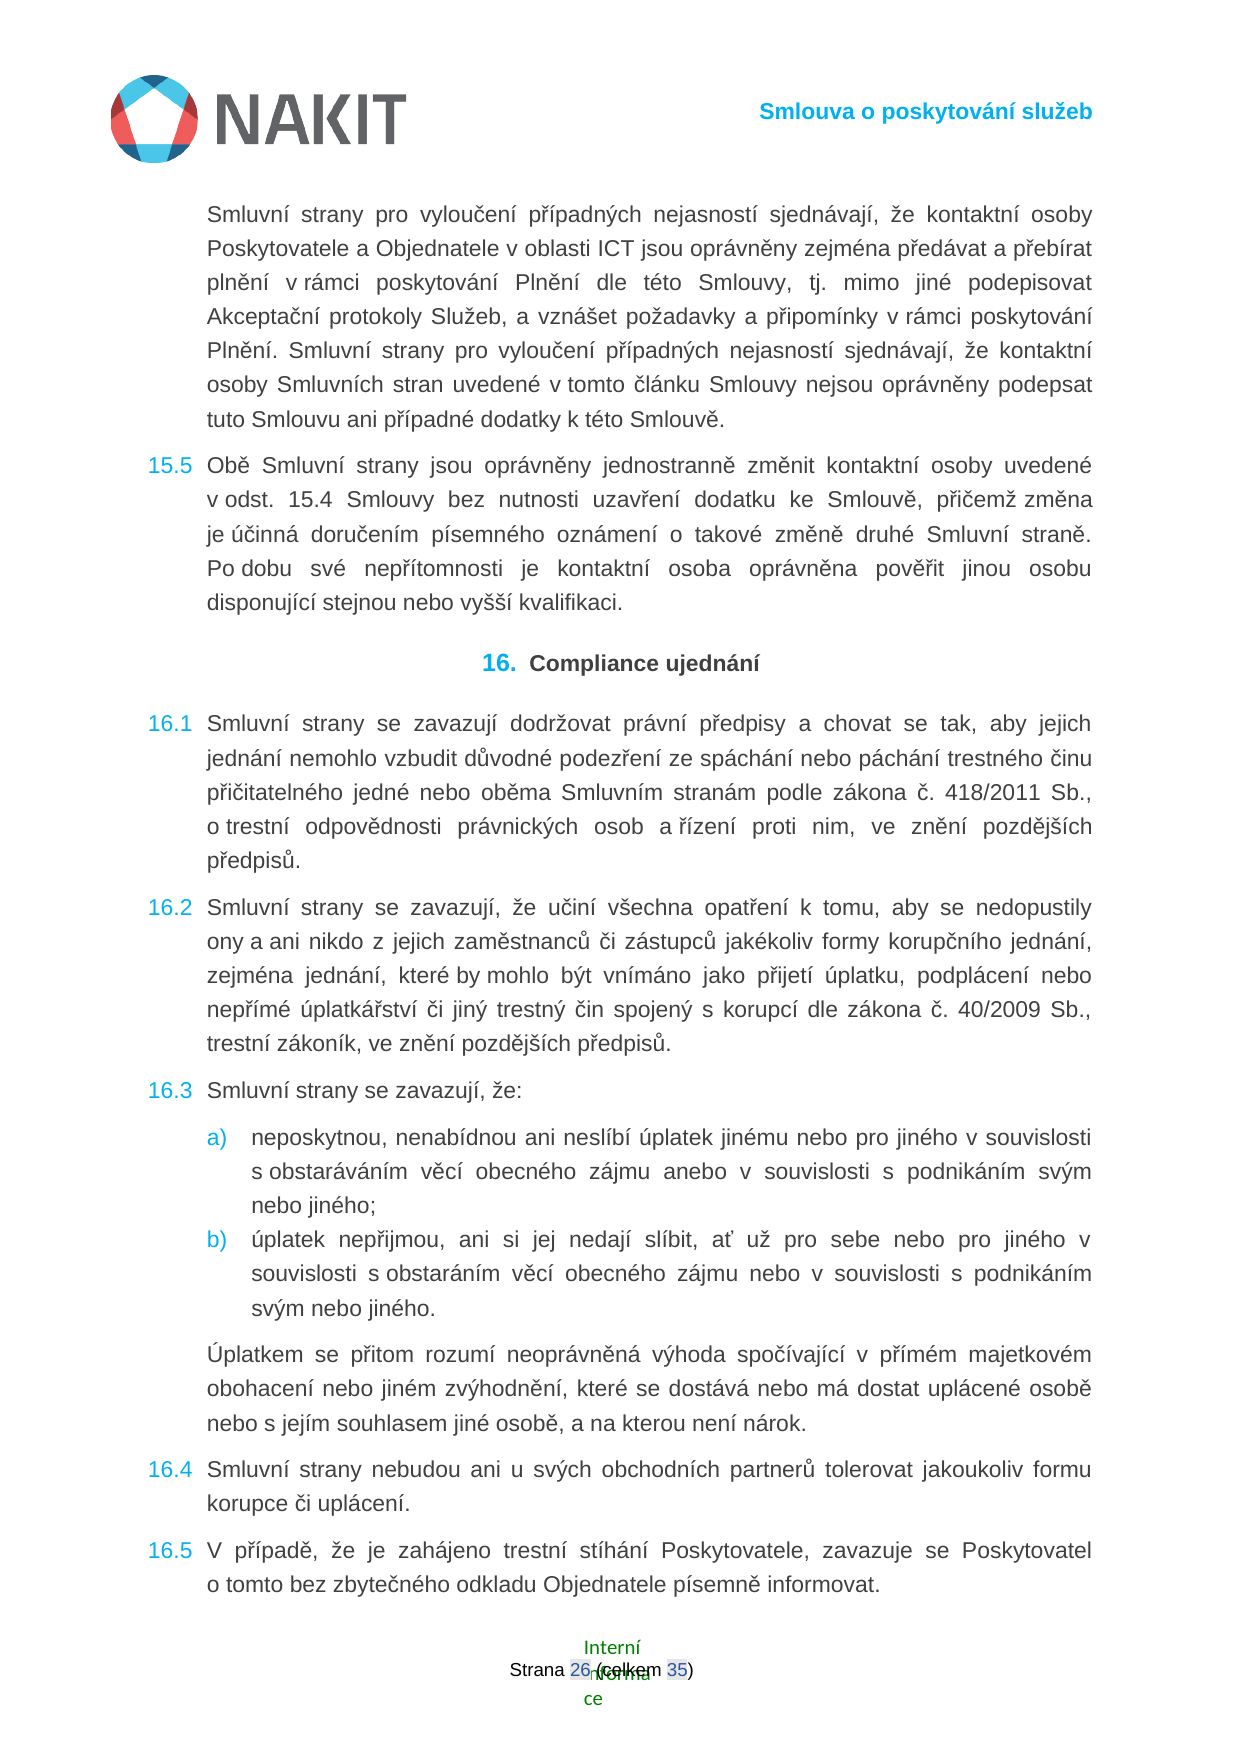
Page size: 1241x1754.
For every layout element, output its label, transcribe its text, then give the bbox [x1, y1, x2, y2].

list úplatek nepřijmou, ani si jej nedají slíbit, ať už pro sebe nebo pro jiného v souvislosti s obstaráním věcí obecného zájmu nebo v souvislosti s podnikáním svým nebo jiného. [207, 1226, 1093, 1321]
picture [111, 75, 407, 163]
list neposkytnou, nenabídnou ani neslíbí úplatek jinému nebo pro jiného v souvislosti s obstaráváním věcí obecného zájmu anebo v souvislosti s podnikáním svým nebo jiného; [207, 1124, 1093, 1218]
list Smluvní strany se zavazují dodržovat právní předpisy a chovat se tak, aby jejich jednání nemohlo vzbudit důvodné podezření ze spáchání nebo páchání trestného činu přičitatelného jedné nebo oběma Smluvním stranám podle zákona č. 418/2011 Sb., o trestní odpovědnosti právnických osob a řízení proti nim, ve znění pozdějších předpisů. [148, 710, 1093, 873]
list Úplatkem se přitom rozumí neoprávněná výhoda spočívající v přímém majetkovém obohacení nebo jiném zvýhodnění, které se dostává nebo má dostat uplácené osobě nebo s jejím souhlasem jiné osobě, a na kterou není nárok. [207, 1341, 1093, 1436]
list Smluvní strany se zavazují, že: [148, 1077, 1093, 1103]
list Obě Smluvní strany jsou oprávněny jednostranně změnit kontaktní osoby uvedené v odst. 15.4 Smlouvy bez nutnosti uzavření dodatku ke Smlouvě, přičemž změna je účinná doručením písemného oznámení o takové změně druhé Smluvní straně. Po dobu své nepřítomnosti je kontaktní osoba oprávněna pověřit jinou osobu disponující stejnou nebo vyšší kvalifikaci. [148, 452, 1093, 615]
list Compliance ujednání [148, 648, 1094, 677]
list Smluvní strany nebudou ani u svých obchodních partnerů tolerovat jakoukoliv formu korupce či uplácení. [148, 1456, 1093, 1517]
list Smluvní strany se zavazují, že učiní všechna opatření k tomu, aby se nedopustily ony a ani nikdo z jejich zaměstnanců či zástupců jakékoliv formy korupčního jednání, zejména jednání, které by mohlo být vnímáno jako přijetí úplatku, podplácení nebo nepřímé úplatkářství či jiný trestný čin spojený s korupcí dle zákona č. 40/2009 Sb., trestní zákoník, ve znění pozdějších předpisů. [148, 894, 1093, 1057]
text Smluvní strany pro vyloučení případných nejasností sjednávají, že kontaktní osoby Poskytovatele a Objednatele v oblasti ICT jsou oprávněny zejména předávat a přebírat plnění v rámci poskytování Plnění dle této Smlouvy, tj. mimo jiné podepisovat Akceptační protokoly Služeb, a vznášet požadavky a připomínky v rámci poskytování Plnění. Smluvní strany pro vyloučení případných nejasností sjednávají, že kontaktní osoby Smluvních stran uvedené v tomto článku Smlouvy nejsou oprávněny podepsat tuto Smlouvu ani případné dodatky k této Smlouvě. [207, 201, 1093, 432]
list V případě, že je zahájeno trestní stíhání Poskytovatele, zavazuje se Poskytovatel o tomto bez zbytečného odkladu Objednatele písemně informovat. [148, 1537, 1093, 1598]
